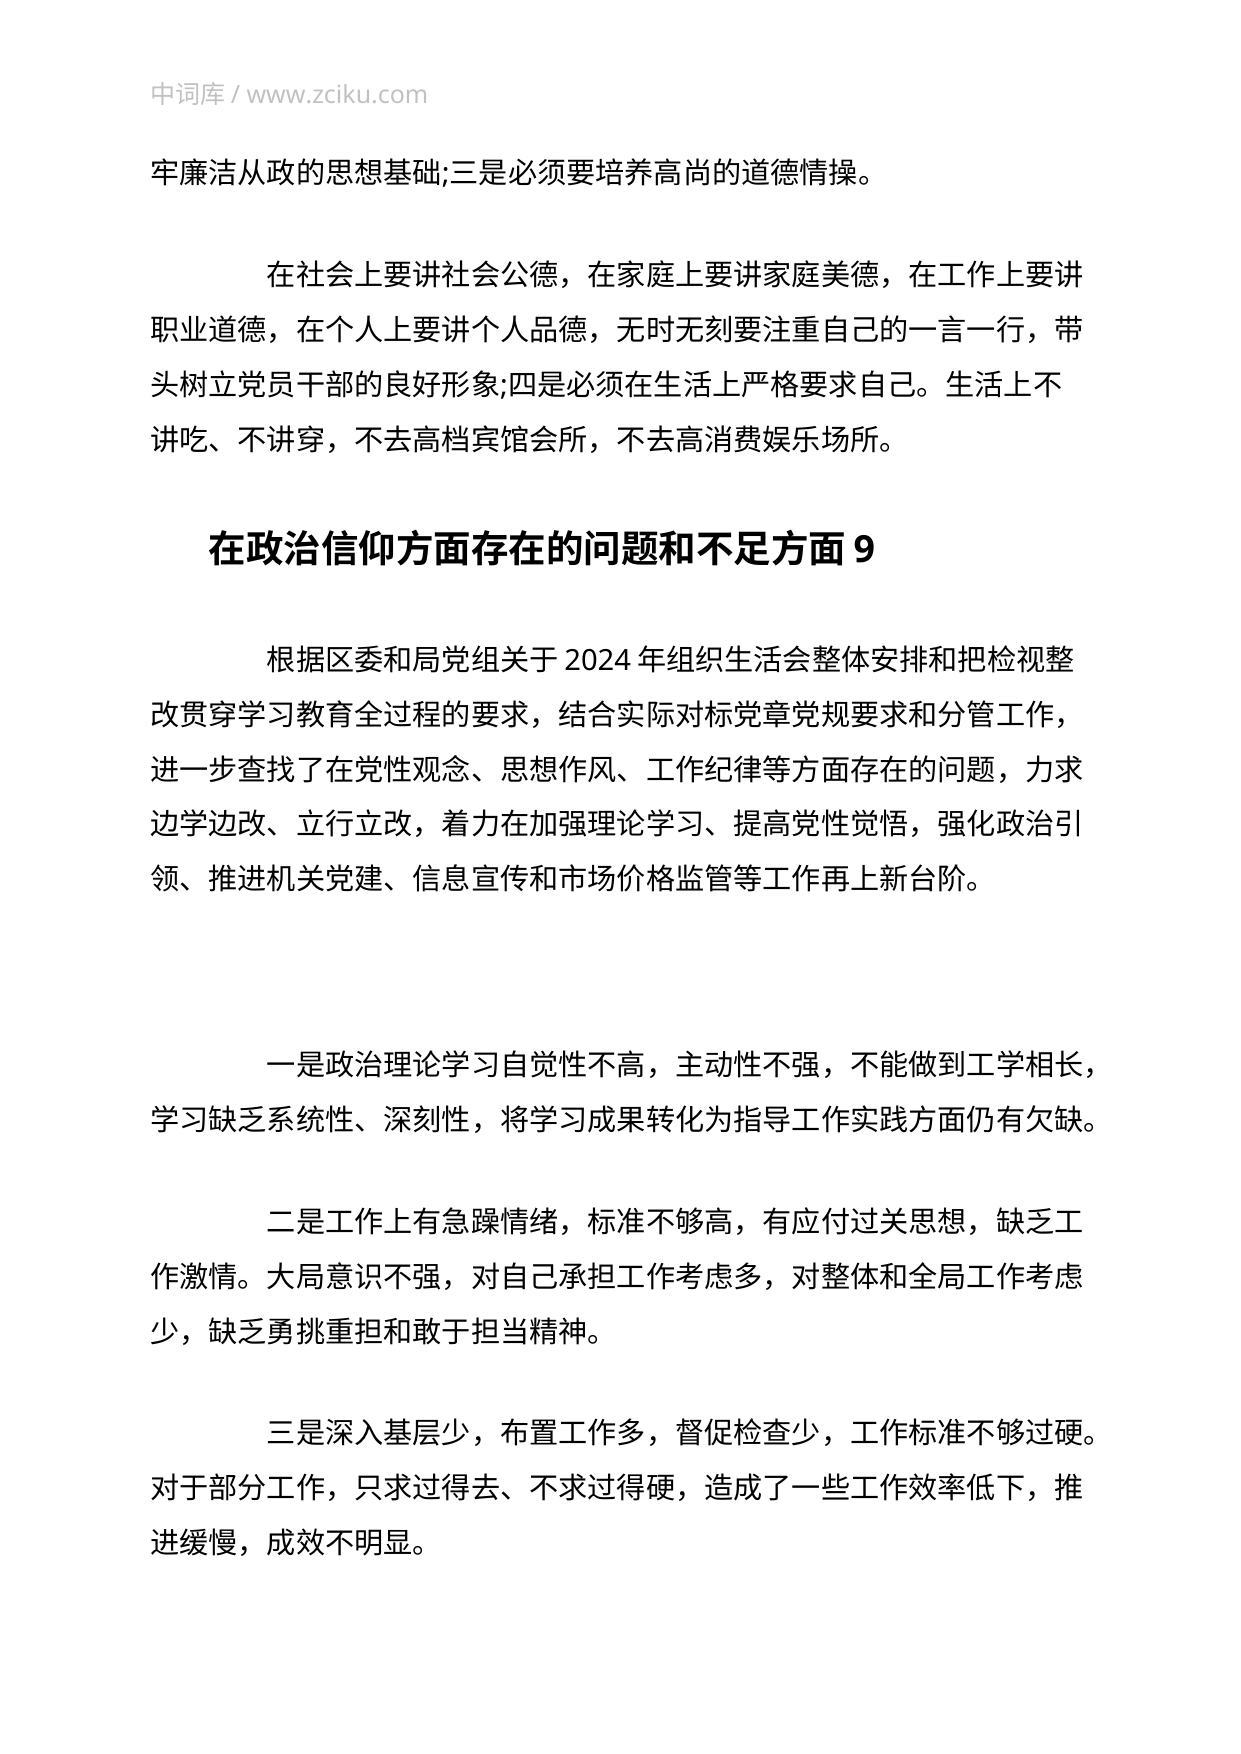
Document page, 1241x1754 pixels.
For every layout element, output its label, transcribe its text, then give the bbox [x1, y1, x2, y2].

text 一是政治理论学习自觉性不高，主动性不强，不能做到工学相长，学习缺乏系统性、深刻性，将学习成果转化为指导工作实践方面仍有欠缺。 [150, 1042, 1090, 1139]
text 三是深入基层少，布置工作多，督促检查少，工作标准不够过硬。对于部分工作，只求过得去、不求过得硬，造成了一些工作效率低下，推进缓慢，成效不明显。 [150, 1410, 1090, 1562]
text 二是工作上有急躁情绪，标准不够高，有应付过关思想，缺乏工作激情。大局意识不强，对自己承担工作考虑多，对整体和全局工作考虑少，缺乏勇挑重担和敢于担当精神。 [150, 1198, 1090, 1351]
text 根据区委和局党组关于2024年组织生活会整体安排和把检视整改贯穿学习教育全过程的要求，结合实际对标党章党规要求和分管工作，进一步查找了在党性观念、思想作风、工作纪律等方面存在的问题，力求边学边改、立行立改，着力在加强理论学习、提高党性觉悟，强化政治引领、推进机关党建、信息宣传和市场价格监管等工作再上新台阶。 [150, 636, 1090, 898]
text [150, 150, 1090, 192]
text 在社会上要讲社会公德，在家庭上要讲家庭美德，在工作上要讲职业道德，在个人上要讲个人品德，无时无刻要注重自己的一言一行，带头树立党员干部的良好形象;四是必须在生活上严格要求自己。生活上不讲吃、不讲穿，不去高档宾馆会所，不去高消费娱乐场所。 [150, 252, 1090, 459]
text 在政治信仰方面存在的问题和不足方面9 [150, 518, 1090, 573]
